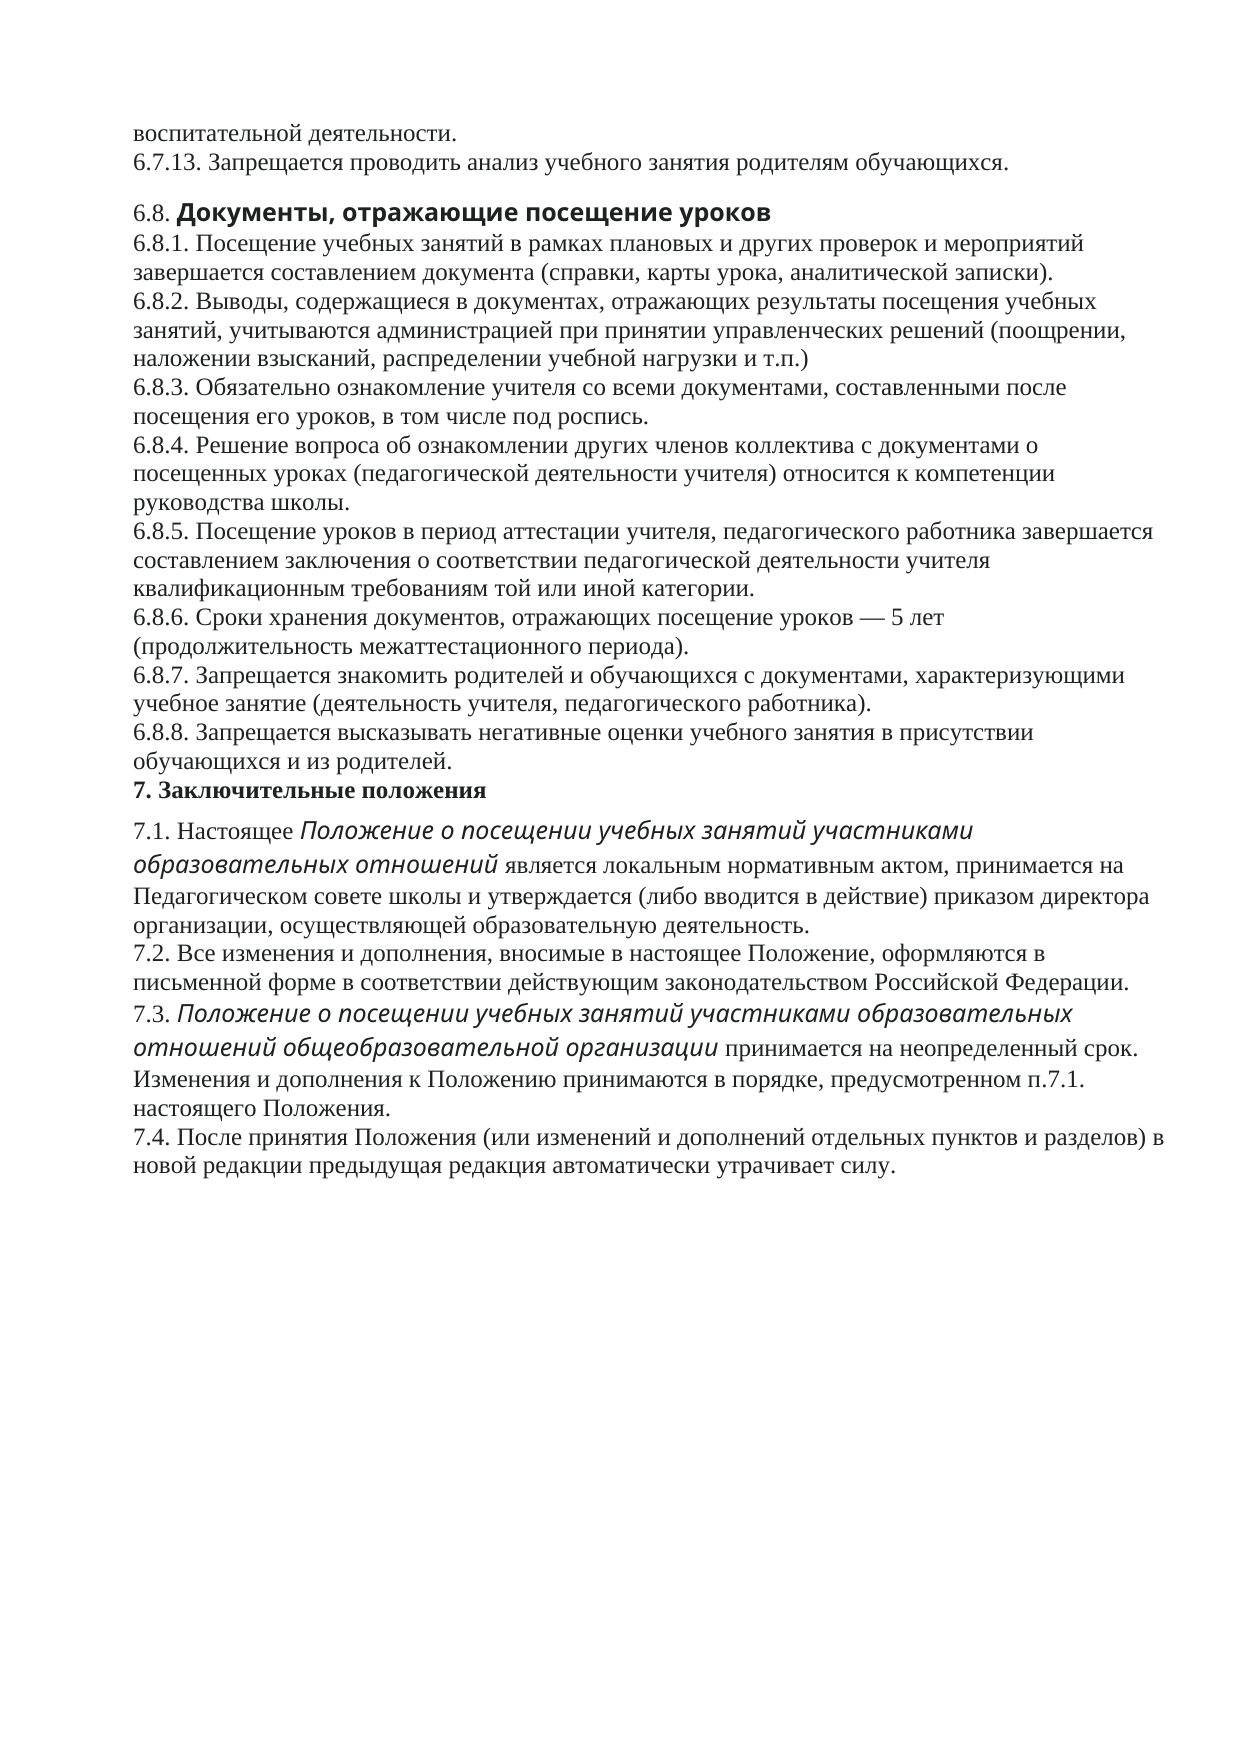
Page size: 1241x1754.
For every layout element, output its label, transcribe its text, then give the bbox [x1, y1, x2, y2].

text 7.1. Настоящее Положение о посещении учебных занятий участниками образовательных отношений является локальным нормативным актом, принимается на Педагогическом совете школы и утверждается (либо вводится в действие) приказом директора организации, осуществляющей образовательную деятельность. 7.2. Все изменения и дополнения, вносимые в настоящее Положение, оформляются в письменной форме в соответствии действующим законодательством Российской Федерации. 7.3. Положение о посещении учебных занятий участниками образовательных отношений общеобразовательной организации принимается на неопределенный срок. Изменения и дополнения к Положению принимаются в порядке, предусмотренном п.7.1. настоящего Положения. 7.4. После принятия Положения (или изменений и дополнений отдельных пунктов и разделов) в новой редакции предыдущая редакция автоматически утрачивает силу. [133, 813, 1167, 1179]
text 7. Заключительные положения [133, 775, 1167, 803]
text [133, 118, 1167, 176]
text 6.8. Документы, отражающие посещение уроков 6.8.1. Посещение учебных занятий в рамках плановых и других проверок и мероприятий завершается составлением документа (справки, карты урока, аналитической записки). 6.8.2. Выводы, содержащиеся в документах, отражающих результаты посещения учебных занятий, учитываются администрацией при принятии управленческих решений (поощрении, наложении взысканий, распределении учебной нагрузки и т.п.) 6.8.3. Обязательно ознакомление учителя со всеми документами, составленными после посещения его уроков, в том числе под роспись. 6.8.4. Решение вопроса об ознакомлении других членов коллектива с документами о посещенных уроках (педагогической деятельности учителя) относится к компетенции руководства школы. 6.8.5. Посещение уроков в период аттестации учителя, педагогического работника завершается составлением заключения о соответствии педагогической деятельности учителя квалификационным требованиям той или иной категории. 6.8.6. Сроки хранения документов, отражающих посещение уроков — 5 лет (продолжительность межаттестационного периода). 6.8.7. Запрещается знакомить родителей и обучающихся с документами, характеризующими учебное занятие (деятельность учителя, педагогического работника). 6.8.8. Запрещается высказывать негативные оценки учебного занятия в присутствии обучающихся и из родителей. [133, 194, 1167, 775]
